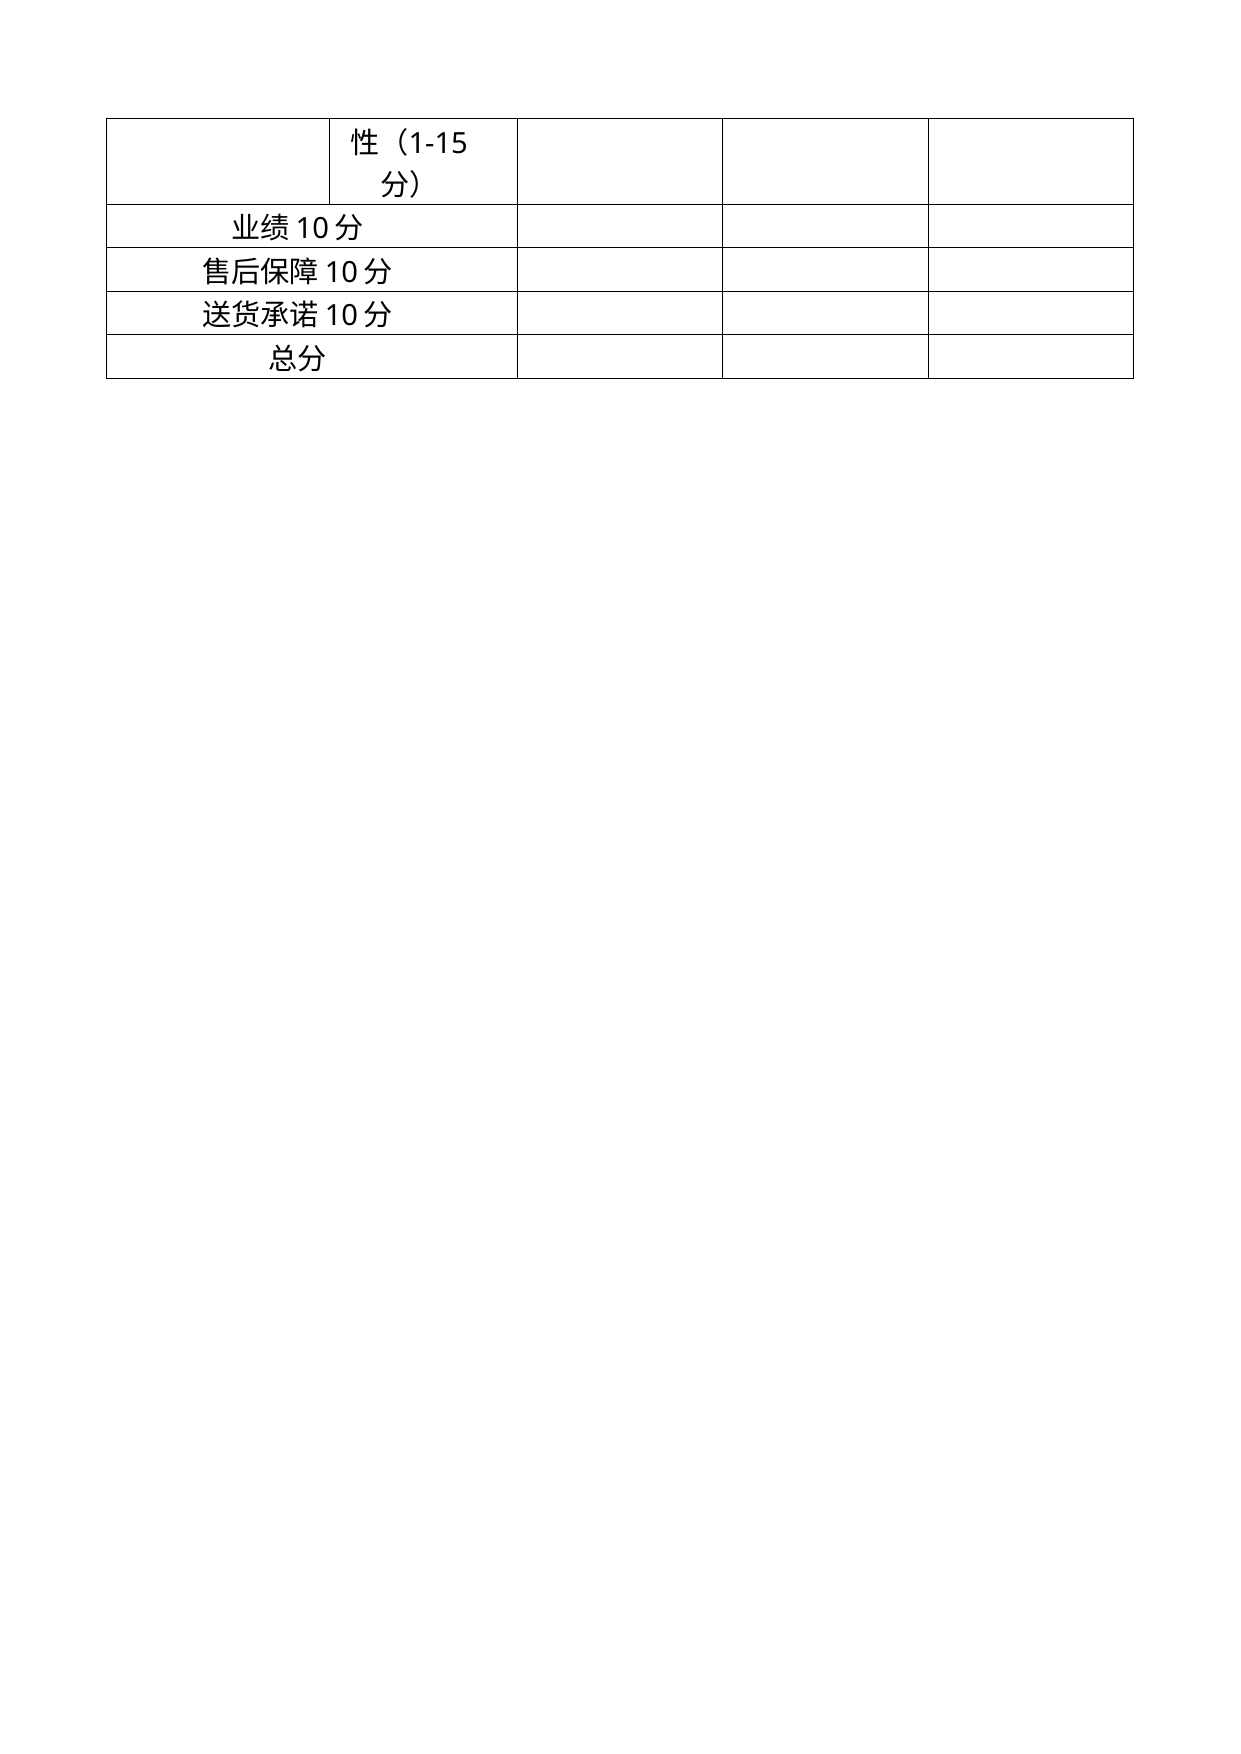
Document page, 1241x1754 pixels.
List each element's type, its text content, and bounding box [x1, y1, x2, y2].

table_cell [723, 335, 928, 377]
table_cell [723, 292, 928, 334]
table_cell 产品适用性（1-15分） [330, 119, 517, 204]
table_cell [929, 248, 1133, 291]
table_cell 总分 [107, 335, 517, 377]
table_cell [518, 248, 722, 291]
table_cell [518, 119, 722, 204]
table_cell [929, 119, 1133, 204]
table_cell [518, 335, 722, 377]
table_cell [518, 292, 722, 334]
table_cell [929, 292, 1133, 334]
table_cell [723, 119, 928, 204]
table_cell 业绩10分 [107, 205, 517, 247]
table_cell 售后保障10分 [107, 248, 517, 291]
table_cell [929, 205, 1133, 247]
table_cell [518, 205, 722, 247]
table_cell [929, 335, 1133, 377]
table_cell [723, 205, 928, 247]
table_cell [723, 248, 928, 291]
table_cell 送货承诺10分 [107, 292, 517, 334]
